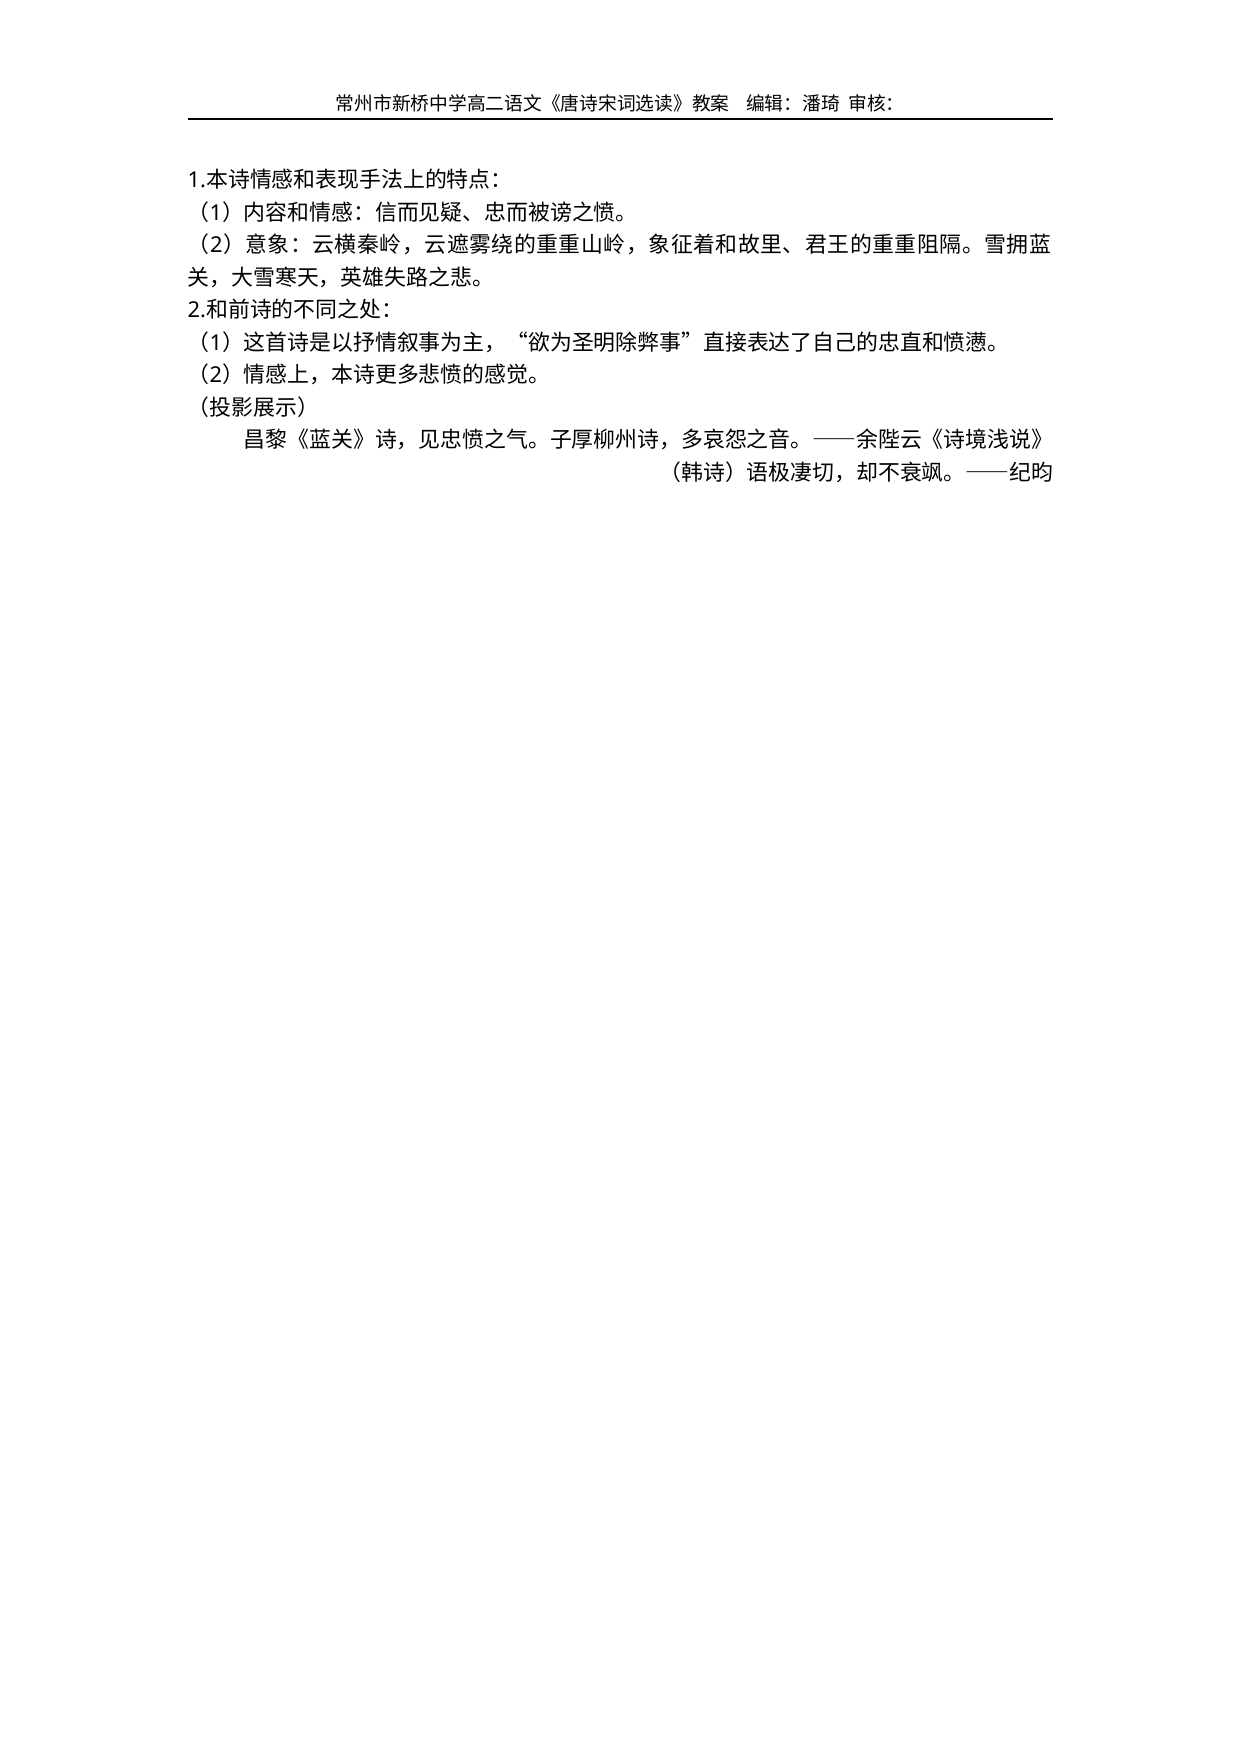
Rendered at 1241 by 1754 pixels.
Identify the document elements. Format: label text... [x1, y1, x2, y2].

text （2）意象：云横秦岭，云遮雾绕的重重山岭，象征着和故里、君王的重重阻隔。雪拥蓝关，大雪寒天，英雄失路之悲。 [187, 227, 1053, 292]
text 1.本诗情感和表现手法上的特点： [187, 162, 1053, 194]
text （韩诗）语极凄切，却不衰飒。——纪昀 [187, 454, 1053, 487]
text （2）情感上，本诗更多悲愤的感觉。 [187, 357, 1053, 389]
text （1）这首诗是以抒情叙事为主，“欲为圣明除弊事”直接表达了自己的忠直和愤懑。 [187, 324, 1053, 357]
text （投影展示） [187, 389, 1053, 422]
text 昌黎《蓝关》诗，见忠愤之气。子厚柳州诗，多哀怨之音。——余陛云《诗境浅说》 [187, 422, 1053, 454]
text 2.和前诗的不同之处： [187, 292, 1053, 324]
text （1）内容和情感：信而见疑、忠而被谤之愤。 [187, 194, 1053, 227]
